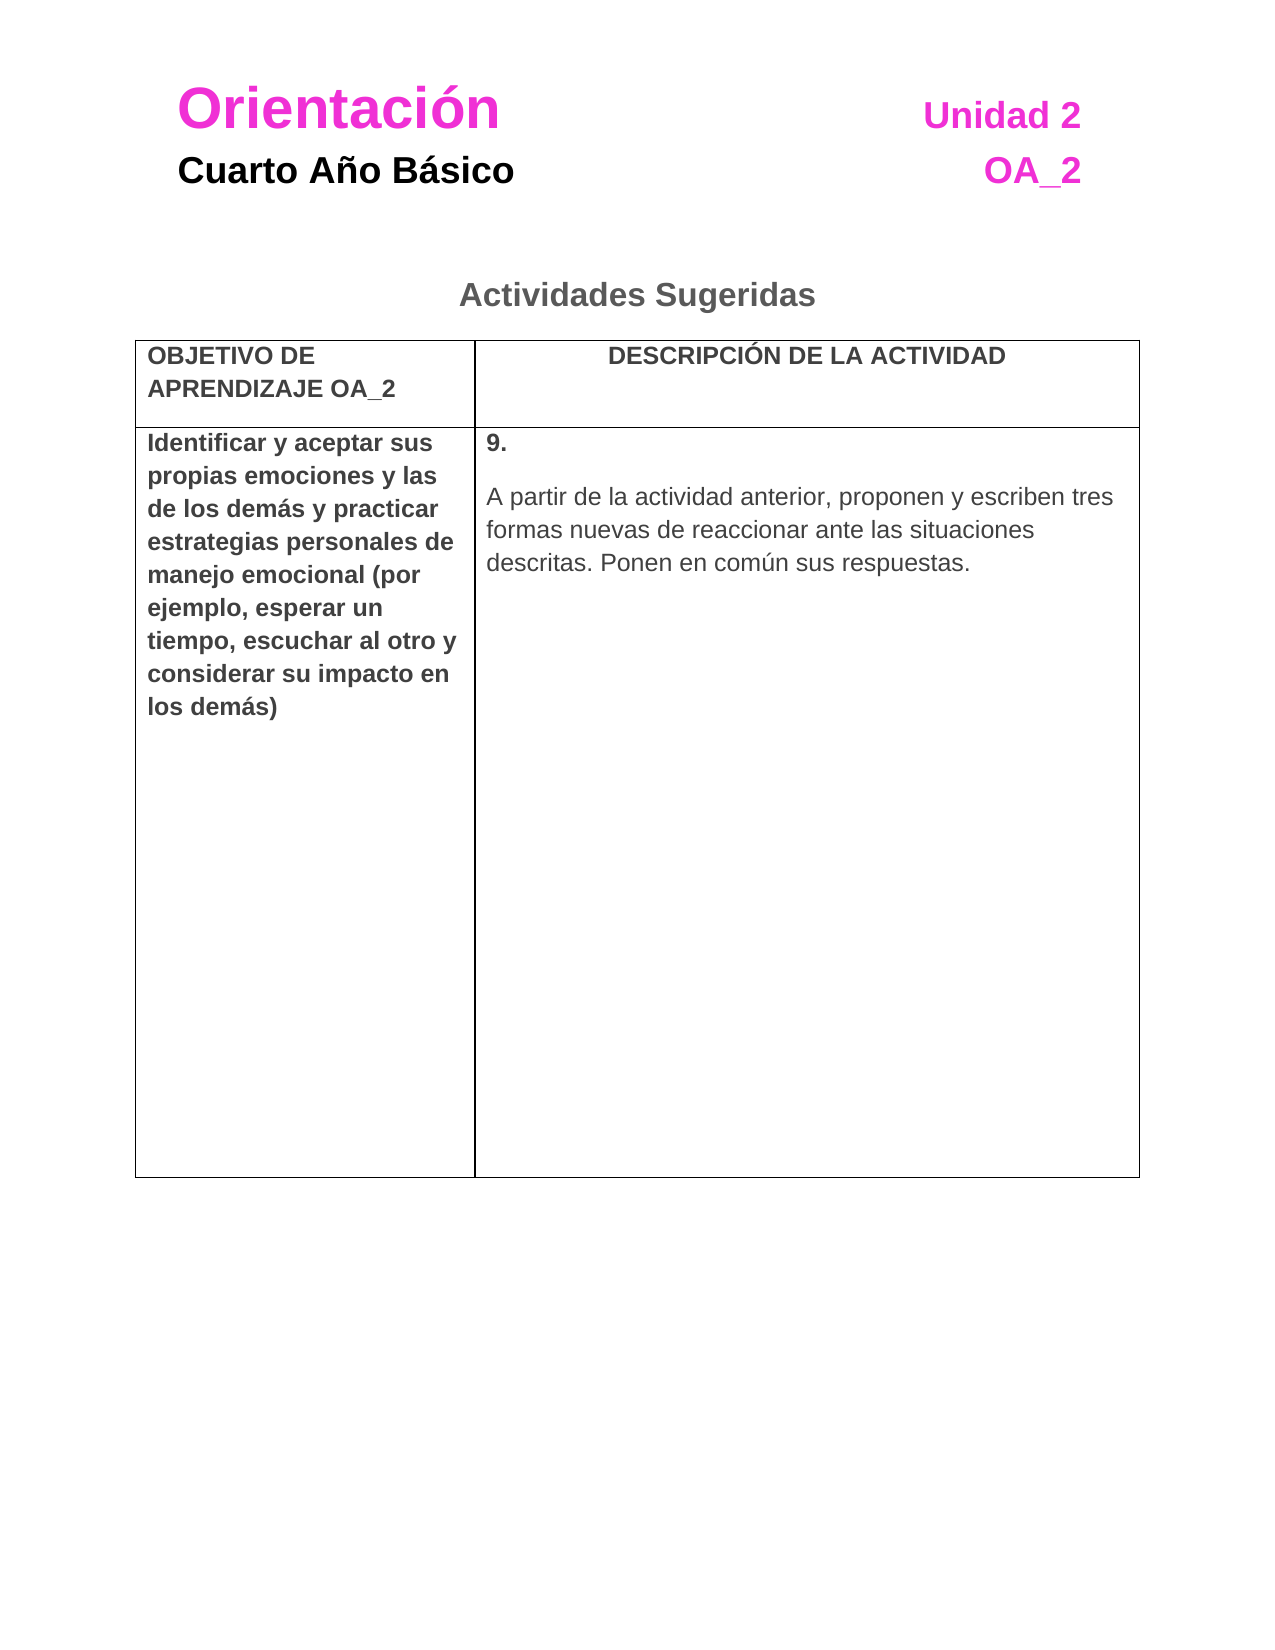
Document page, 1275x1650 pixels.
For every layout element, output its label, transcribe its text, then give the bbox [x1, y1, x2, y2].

table_header OBJETIVO DE APRENDIZAJE OA_2 [136, 341, 474, 427]
table_header DESCRIPCIÓN DE LA ACTIVIDAD [476, 341, 1139, 427]
text Actividades Sugeridas [177, 274, 1098, 313]
table_cell Identificar y aceptar sus propias emociones y las de los demás y practicar estrategias personales de manejo emocional (por ejemplo, esperar un tiempo, escuchar al otro y considerar su impacto en los demás) [136, 428, 474, 1177]
table_cell 9. A partir de la actividad anterior, proponen y escriben tres formas nuevas de reaccionar ante las situaciones descritas. Ponen en común sus respuestas. [476, 428, 1139, 1177]
